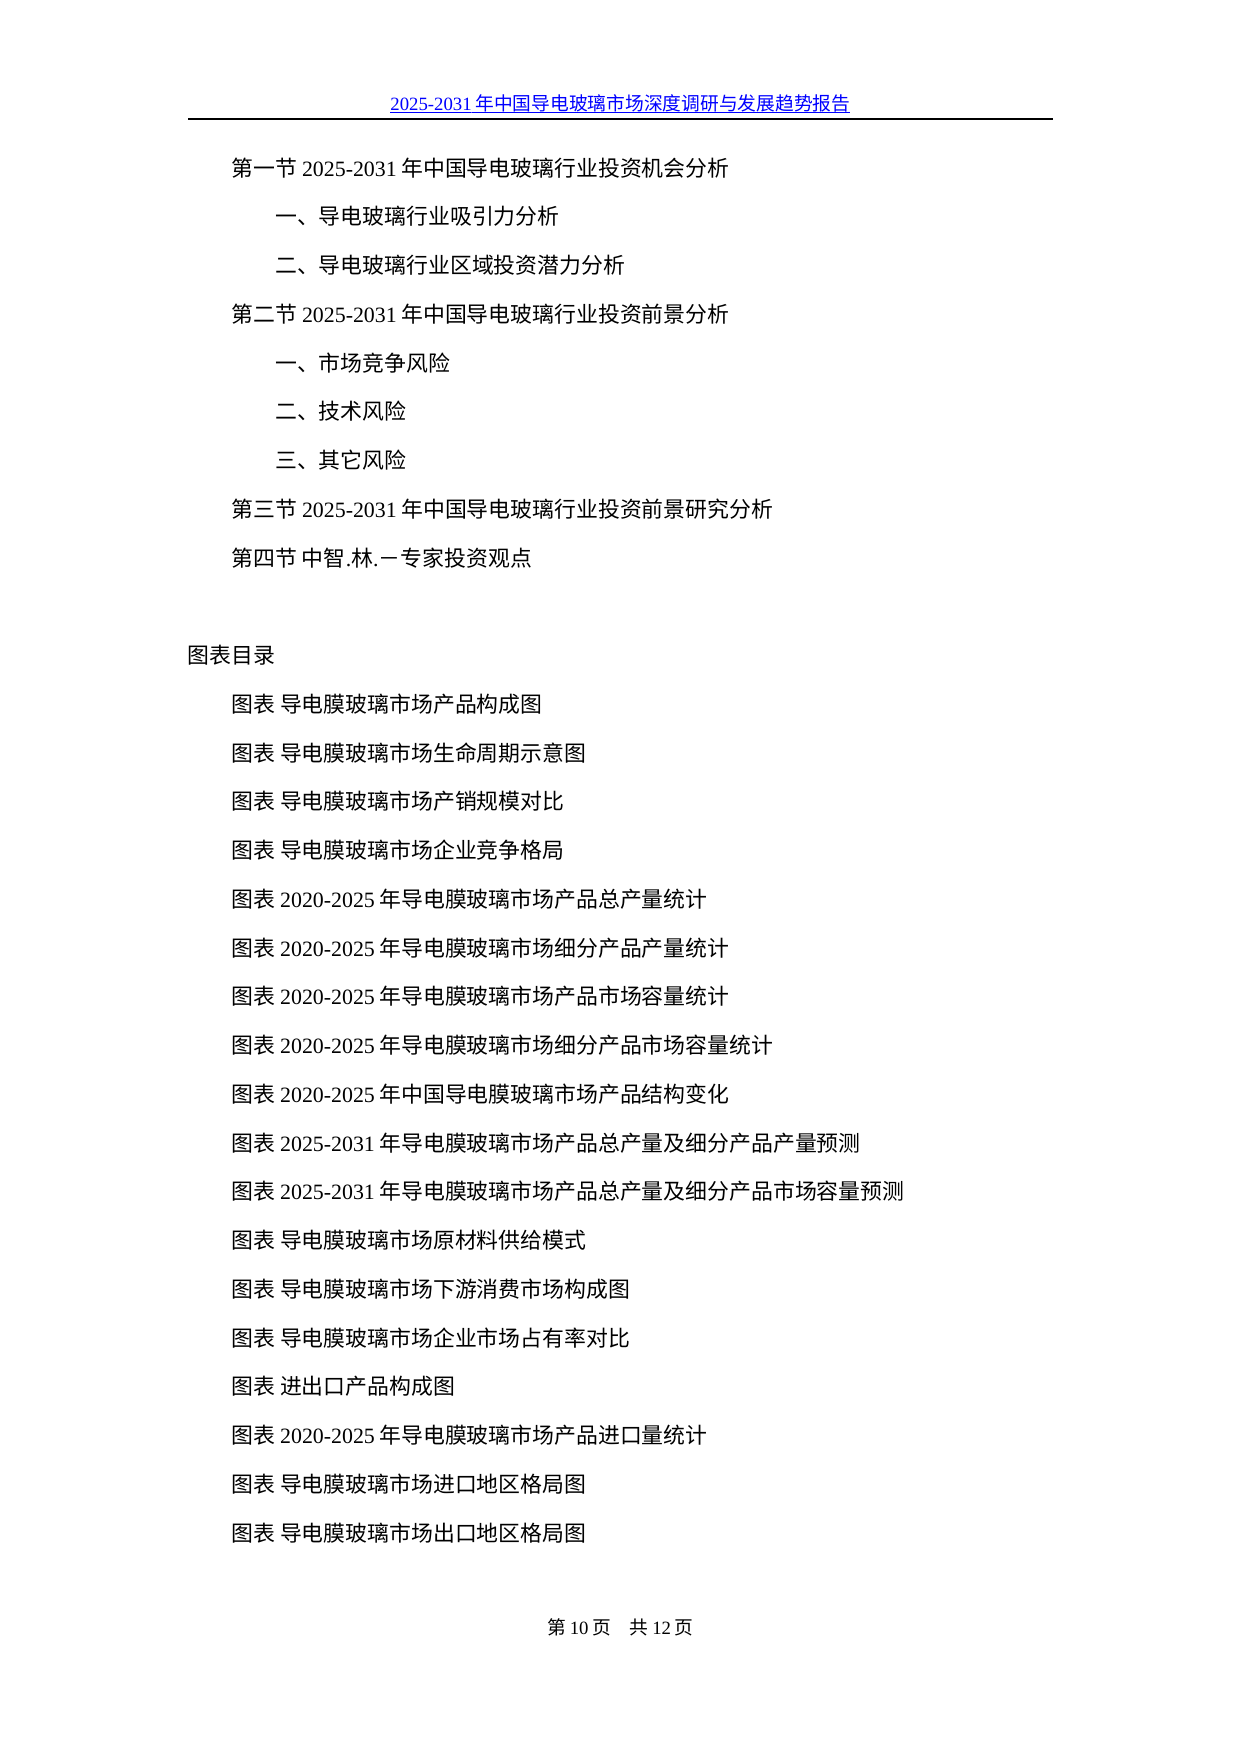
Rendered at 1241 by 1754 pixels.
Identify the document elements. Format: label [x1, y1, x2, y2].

text [187, 150, 1053, 1548]
